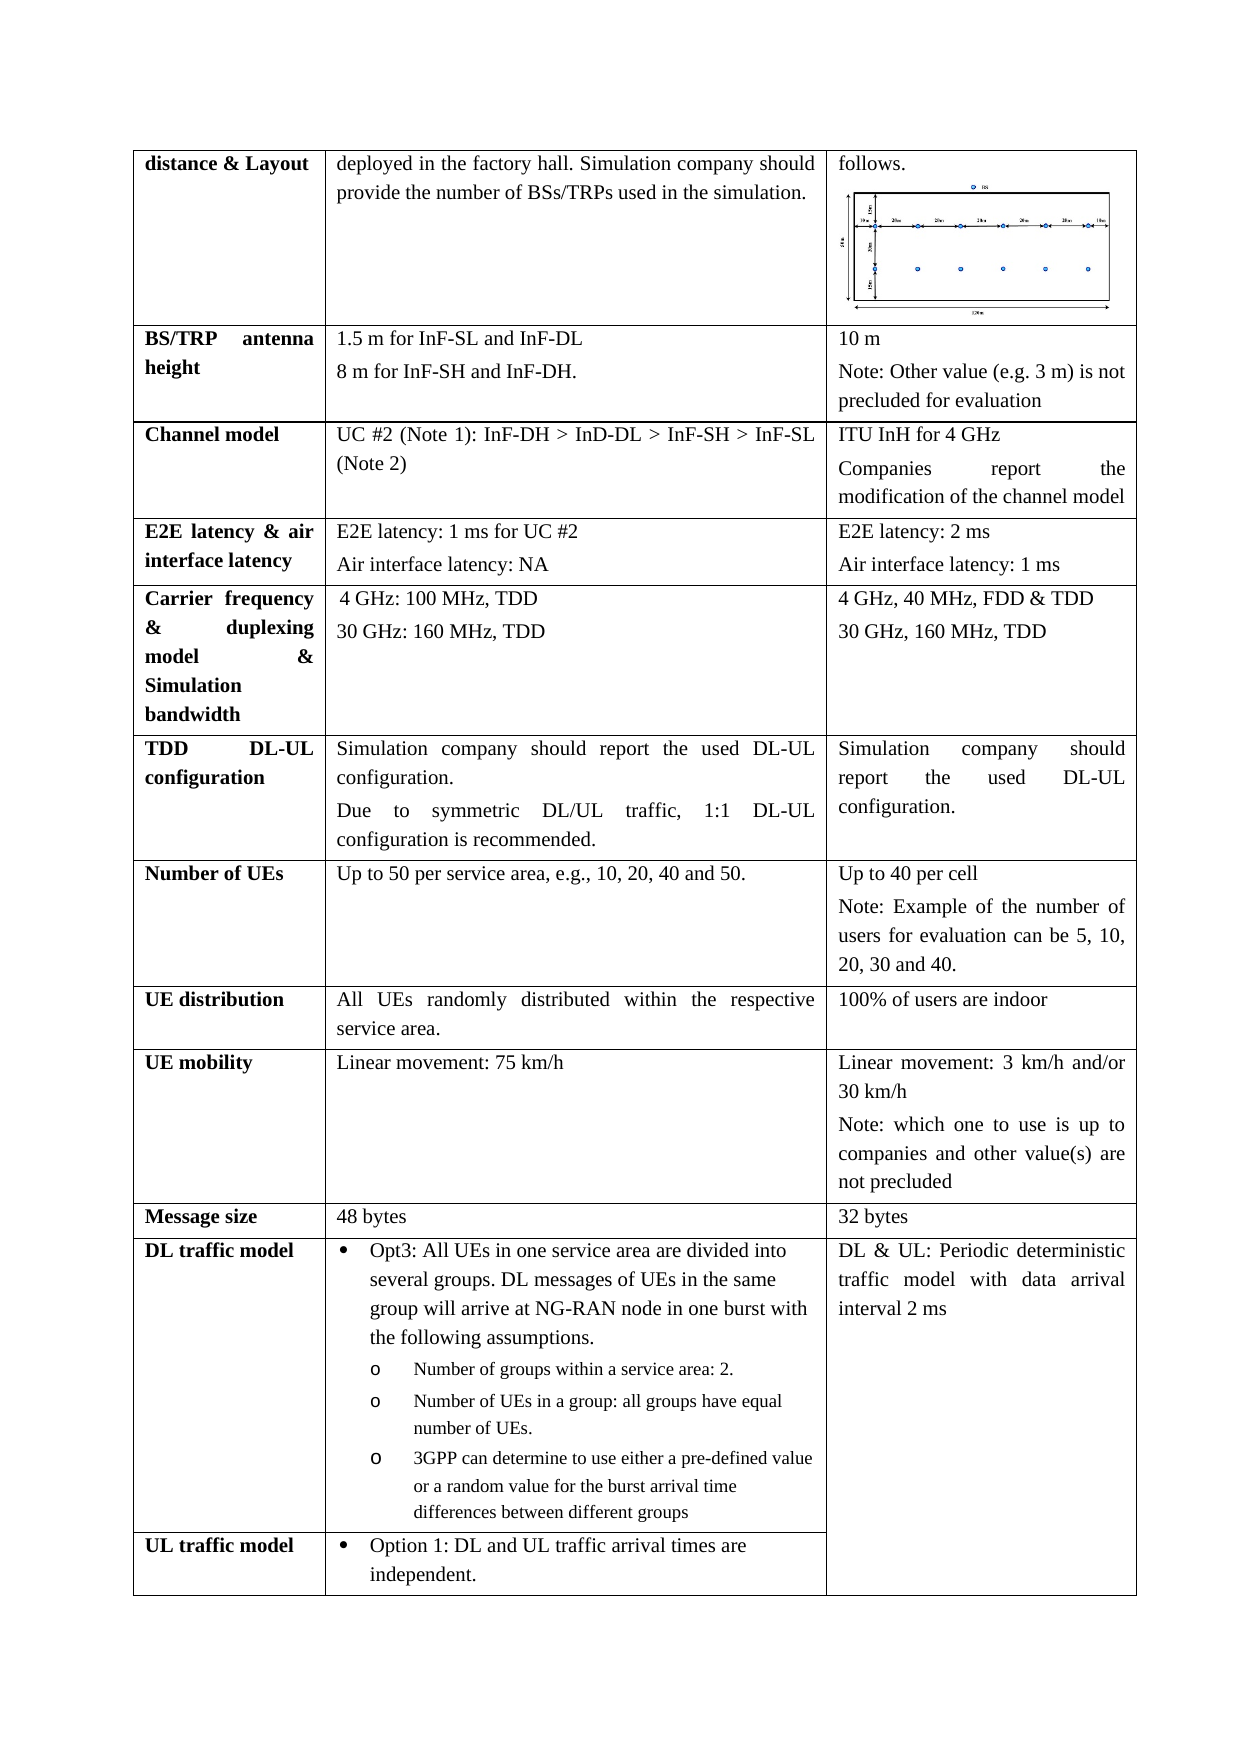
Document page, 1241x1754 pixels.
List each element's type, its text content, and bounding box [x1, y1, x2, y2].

table_cell ITU InH for 4 GHz Companies report the modification of the channel model [827, 423, 1136, 518]
picture [838, 184, 1110, 316]
table_cell UE distribution [134, 987, 325, 1049]
table_cell 4 GHz: 100 MHz, TDD 30 GHz: 160 MHz, TDD [326, 586, 826, 735]
table_cell All UEs randomly distributed within the respective service area. [326, 987, 826, 1049]
table_cell Number of UEs [134, 861, 325, 986]
table_cell E2E latency & air interface latency [134, 519, 325, 585]
table_cell 10 m Note: Other value (e.g. 3 m) is not precluded for evaluation [827, 326, 1136, 421]
table_cell 1.5 m for InF-SL and InF-DL 8 m for InF-SH and InF-DH. [326, 326, 826, 421]
table_cell TDD DL-UL configuration [134, 736, 325, 860]
table_cell Linear movement: 75 km/h [326, 1050, 826, 1203]
table_cell Option 1: DL and UL traffic arrival times are independent. [326, 1533, 826, 1595]
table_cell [134, 151, 325, 325]
table_cell DL traffic model [134, 1239, 325, 1532]
table_cell Simulation company should report the used DL-UL configuration. Due to symmetric DL/UL traffic, 1:1 DL-UL configuration is recommended. [326, 736, 826, 860]
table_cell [326, 151, 826, 325]
table_cell UL traffic model [134, 1533, 325, 1595]
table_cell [827, 151, 1136, 325]
table_cell Simulation company should report the used DL-UL configuration. [827, 736, 1136, 860]
table_cell Up to 40 per cell Note: Example of the number of users for evaluation can be 5, 10, 20, 30 and 40. [827, 861, 1136, 986]
table_cell Linear movement: 3 km/h and/or 30 km/h Note: which one to use is up to companies and other value(s) are not precluded [827, 1050, 1136, 1203]
table_cell 4 GHz, 40 MHz, FDD & TDD 30 GHz, 160 MHz, TDD [827, 586, 1136, 735]
table_cell Opt3: All UEs in one service area are divided into several groups. DL messages of UEs in the same group will arrive at NG-RAN node in one burst with the following assumptions. Number of groups within a service area: 2. Number of UEs in a group: all groups have equal number of UEs. 3GPP can determine to use either a pre-defined value or a random value for the burst arrival time differences between different groups [326, 1239, 826, 1532]
table_cell Up to 50 per service area, e.g., 10, 20, 40 and 50. [326, 861, 826, 986]
table_cell Carrier frequency & duplexing model & Simulation bandwidth [134, 586, 325, 735]
table_cell Message size [134, 1204, 325, 1237]
table_cell E2E latency: 1 ms for UC #2 Air interface latency: NA [326, 519, 826, 585]
table_cell 48 bytes [326, 1204, 826, 1237]
table_cell DL & UL: Periodic deterministic traffic model with data arrival interval 2 ms [827, 1239, 1136, 1595]
table_cell UC #2 (Note 1): InF-DH > InD-DL > InF-SH > InF-SL (Note 2) [326, 423, 826, 518]
table_cell 32 bytes [827, 1204, 1136, 1237]
table_cell 100% of users are indoor [827, 987, 1136, 1049]
table_cell Channel model [134, 423, 325, 518]
table_cell E2E latency: 2 ms Air interface latency: 1 ms [827, 519, 1136, 585]
table_cell BS/TRP antenna height [134, 326, 325, 421]
table_cell UE mobility [134, 1050, 325, 1203]
